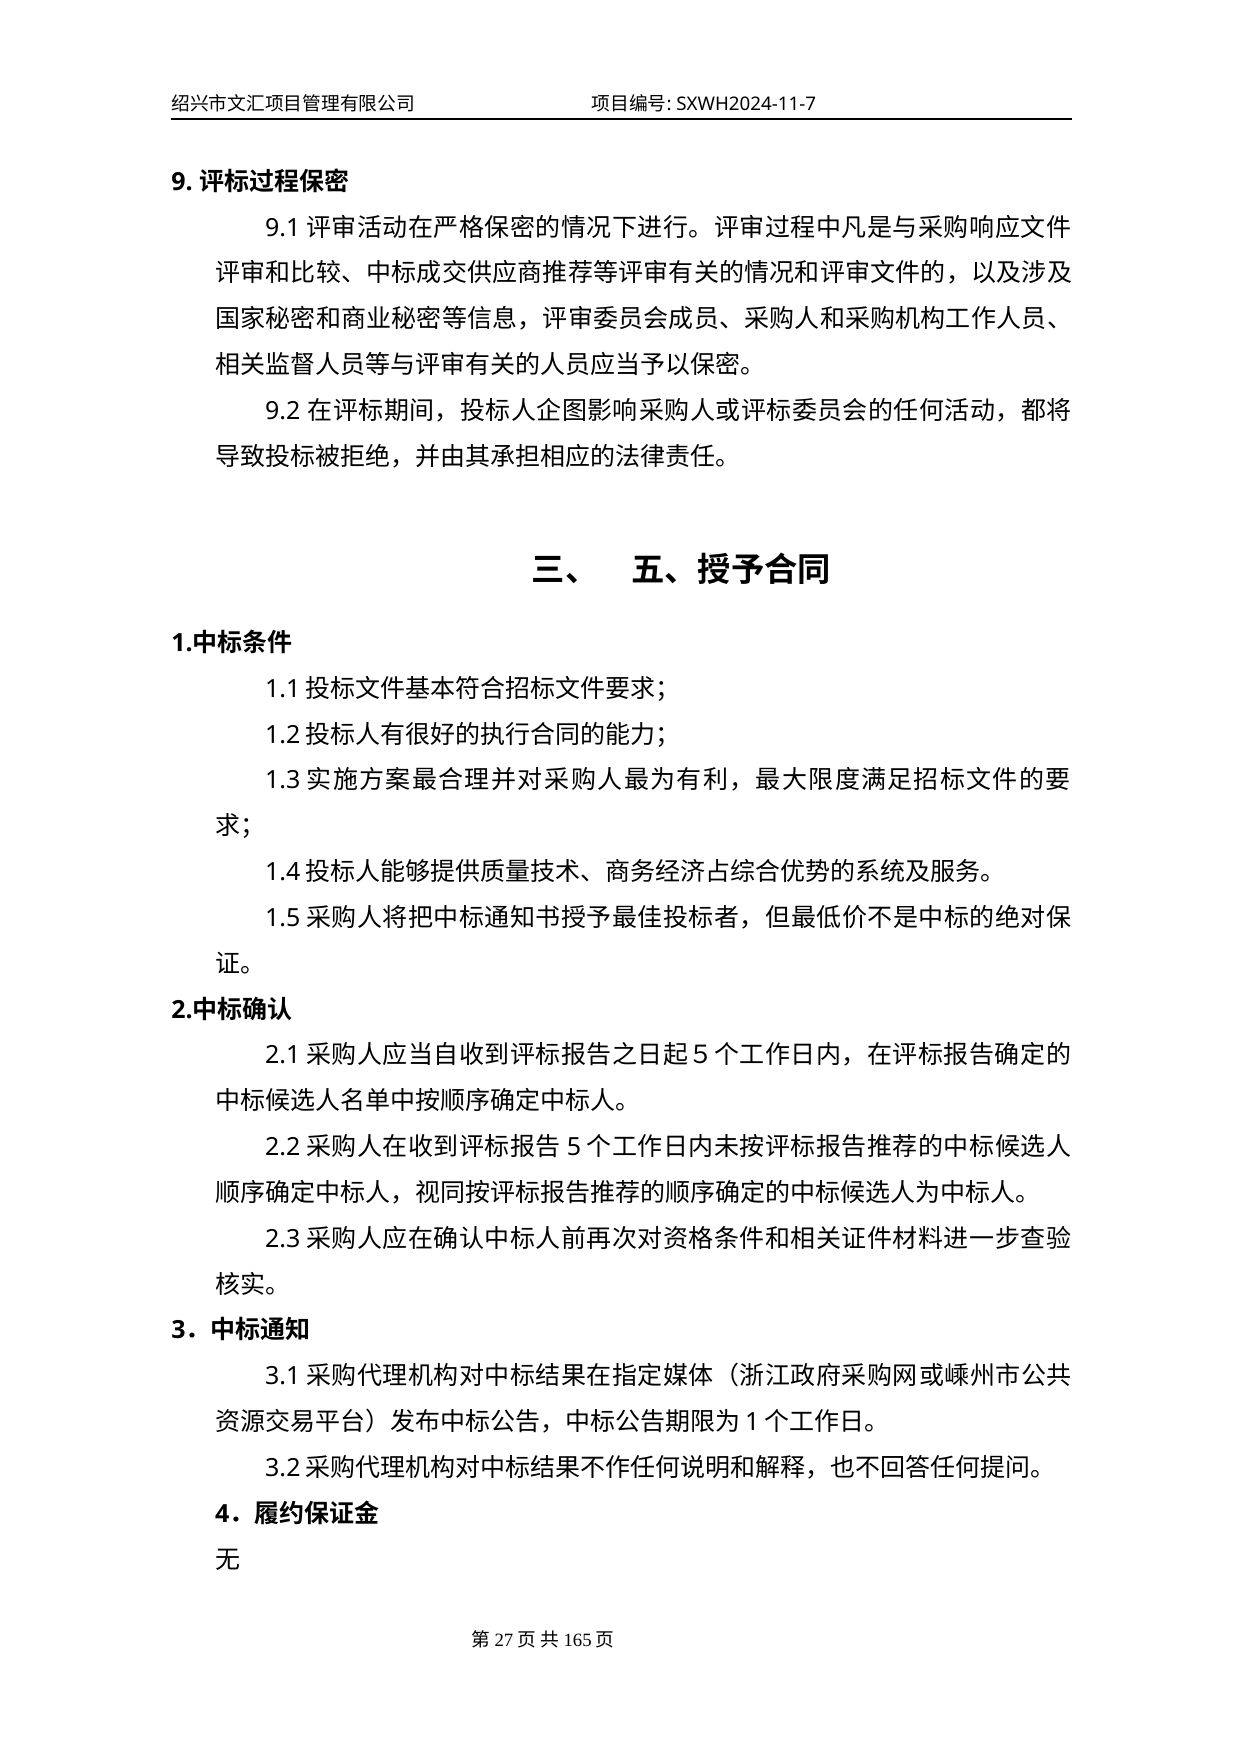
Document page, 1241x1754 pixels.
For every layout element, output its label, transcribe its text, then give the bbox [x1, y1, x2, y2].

text 9. 评标过程保密 [171, 153, 1072, 199]
text 1.3实施方案最合理并对采购人最为有利，最大限度满足招标文件的要求； [215, 752, 1072, 844]
text 3.2采购代理机构对中标结果不作任何说明和解释，也不回答任何提问。 [215, 1440, 1072, 1486]
text 2.中标确认 [171, 981, 1072, 1027]
text 1.5采购人将把中标通知书授予最佳投标者，但最低价不是中标的绝对保证。 [215, 890, 1072, 981]
text 3．中标通知 [171, 1302, 1072, 1348]
text 2.2采购人在收到评标报告5个工作日内未按评标报告推荐的中标候选人顺序确定中标人，视同按评标报告推荐的顺序确定的中标候选人为中标人。 [215, 1119, 1072, 1211]
text 1.1投标文件基本符合招标文件要求； [215, 661, 1072, 706]
text 2.1采购人应当自收到评标报告之日起５个工作日内，在评标报告确定的中标候选人名单中按顺序确定中标人。 [215, 1027, 1072, 1119]
text 1.4投标人能够提供质量技术、商务经济占综合优势的系统及服务。 [215, 844, 1072, 890]
text 4．履约保证金 [215, 1486, 1072, 1531]
list 1.中标条件 [171, 615, 1072, 661]
text 五、授予合同 [215, 542, 1072, 591]
text 无 [215, 1531, 1072, 1577]
text 9.2 在评标期间，投标人企图影响采购人或评标委员会的任何活动，都将导致投标被拒绝，并由其承担相应的法律责任。 [215, 383, 1072, 474]
text 3.1采购代理机构对中标结果在指定媒体（浙江政府采购网或嵊州市公共资源交易平台）发布中标公告，中标公告期限为1个工作日。 [215, 1348, 1072, 1440]
text 9.1评审活动在严格保密的情况下进行。评审过程中凡是与采购响应文件评审和比较、中标成交供应商推荐等评审有关的情况和评审文件的，以及涉及国家秘密和商业秘密等信息，评审委员会成员、采购人和采购机构工作人员、相关监督人员等与评审有关的人员应当予以保密。 [215, 199, 1072, 383]
text 2.3采购人应在确认中标人前再次对资格条件和相关证件材料进一步查验核实。 [215, 1211, 1072, 1302]
text 1.2投标人有很好的执行合同的能力； [215, 706, 1072, 752]
